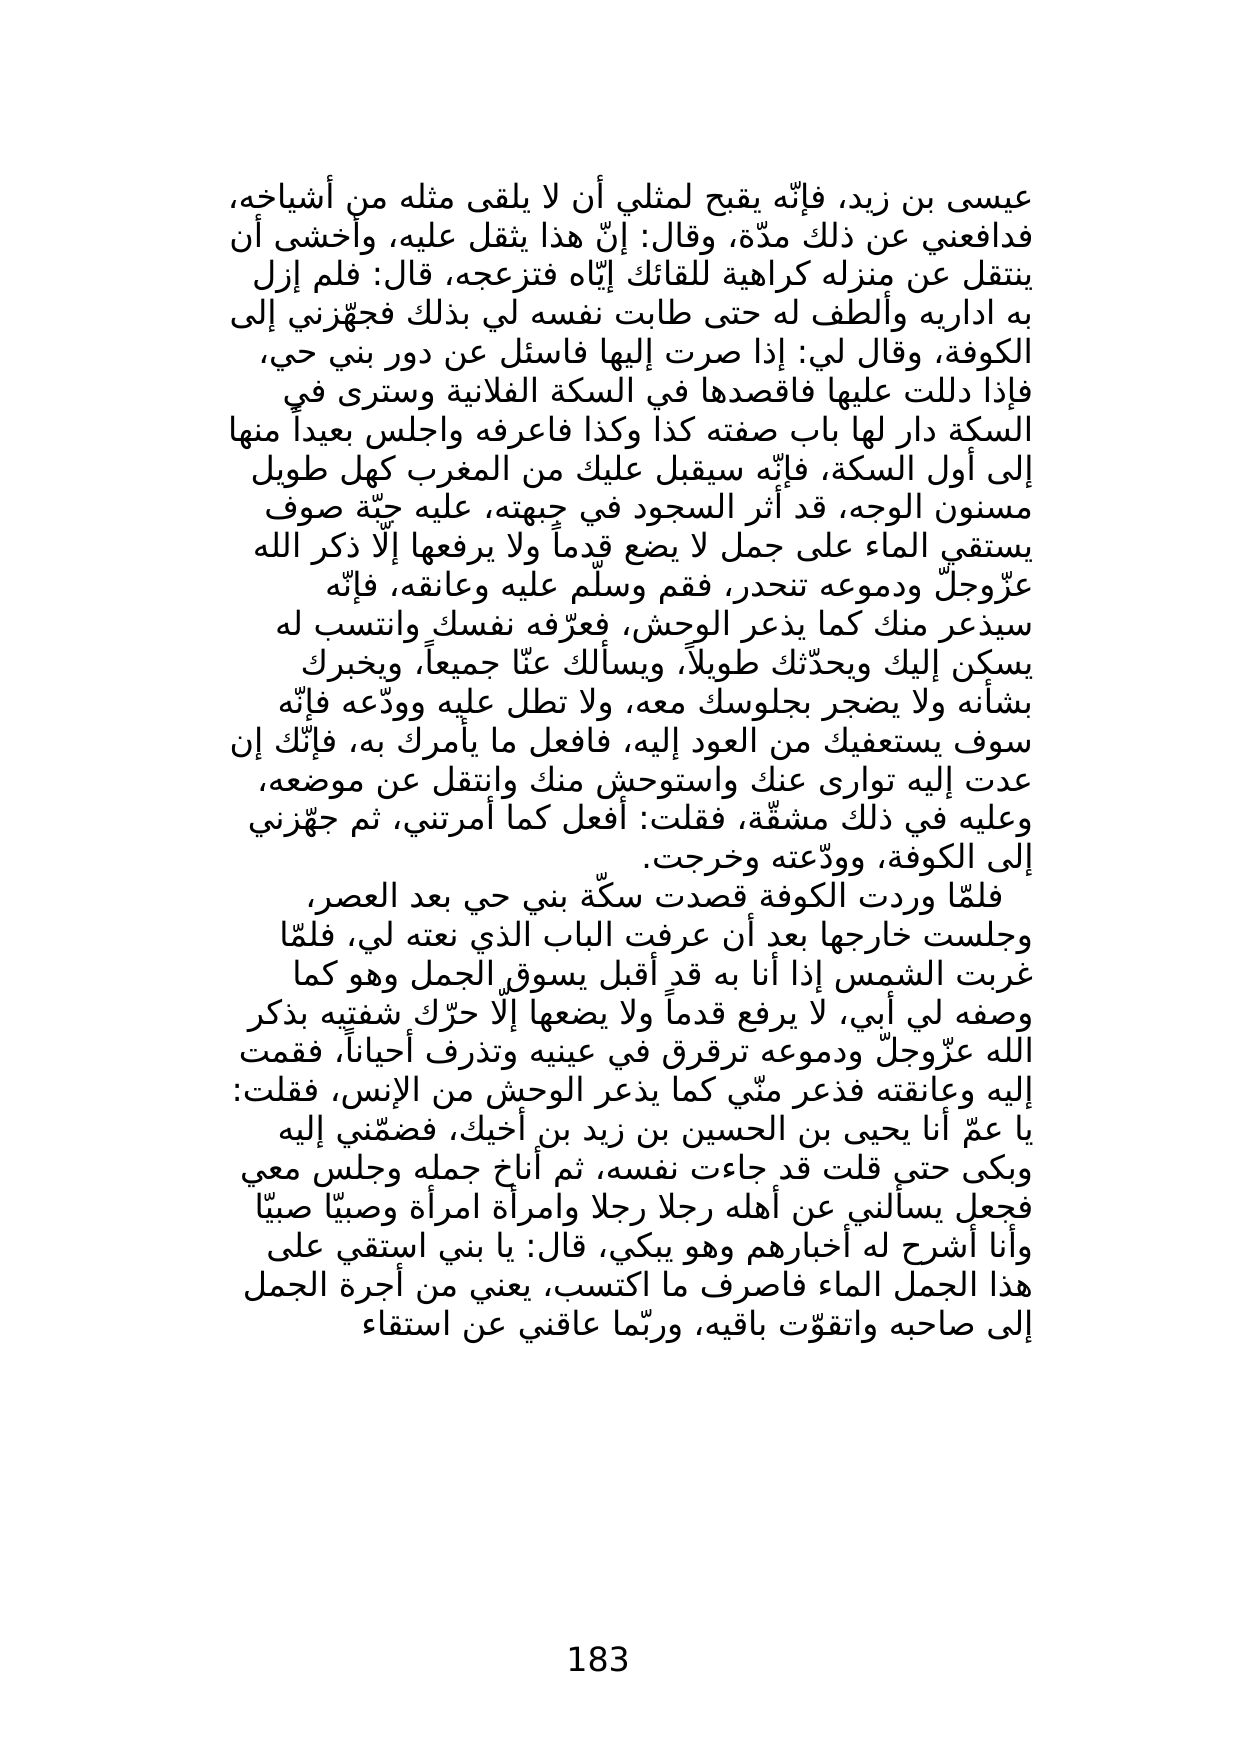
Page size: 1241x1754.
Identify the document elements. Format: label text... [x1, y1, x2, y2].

text عيسى بن زيد، فإنّه يقبح لمثلي أن لا يلقى مثله من أشياخه، فدافعني عن ذلك مدّة، وقال: إنّ هذا يثقل عليه، وأخشى أن ينتقل عن منزله كراهية للقائك إيّاه فتزعجه، قال: فلم إزل به اداريه وألطف له حتى طابت نفسه لي بذلك فجهّزني إلى الكوفة، وقال لي: إذا صرت إليها فاسئل عن دور بني حي، فإذا دللت عليها فاقصدها في السكة الفلانية وسترى في السكة دار لها باب صفته كذا وكذا فاعرفه واجلس بعيداً منها إلى أول السكة، فإنّه سيقبل عليك من المغرب كهل طويل مسنون الوجه، قد أثر السجود في جبهته، عليه جبّة صوف يستقي الماء على جمل لا يضع قدماً ولا يرفعها إلّا ذكر الله عزّوجلّ ودموعه تنحدر، فقم وسلّم عليه وعانقه، فإنّه سيذعر منك كما يذعر الوحش، فعرّفه نفسك وانتسب له يسكن إليك ويحدّثك طويلاً، ويسألك عنّا جميعاً، ويخبرك بشأنه ولا يضجر بجلوسك معه، ولا تطل عليه وودّعه فإنّه سوف يستعفيك من العود إليه، فافعل ما يأمرك به، فإنّك إن عدت إليه توارى عنك واستوحش منك وانتقل عن موضعه، وعليه في ذلك مشقّة، فقلت: أفعل كما أمرتني، ثم جهّزني إلى الكوفة، وودّعته وخرجت. [222, 177, 1033, 877]
text فلمّا وردت الكوفة قصدت سكّة بني حي بعد العصر، وجلست خارجها بعد أن عرفت الباب الذي نعته لي، فلمّا غربت الشمس إذا أنا به قد أقبل يسوق الجمل وهو كما وصفه لي أبي، لا يرفع قدماً ولا يضعها إلّا حرّك شفتيه بذكر الله عزّوجلّ ودموعه ترقرق في عينيه وتذرف أحياناً، فقمت إليه وعانقته فذعر منّي كما يذعر الوحش من الإنس، فقلت: يا عمّ أنا يحيى بن الحسين بن زيد بن أخيك، فضمّني إليه وبكى حتى قلت قد جاءت نفسه، ثم أناخ جمله وجلس معي فجعل يسألني عن أهله رجلا رجلا وامرأة امرأة وصبيّا صبيّا وأنا أشرح له أخبارهم وهو يبكي، قال: يا بني استقي على هذا الجمل الماء فاصرف ما اكتسب، يعني من أجرة الجمل إلى صاحبه واتقوّت باقيه، وربّما عاقني عن استقاء [222, 877, 1033, 1343]
